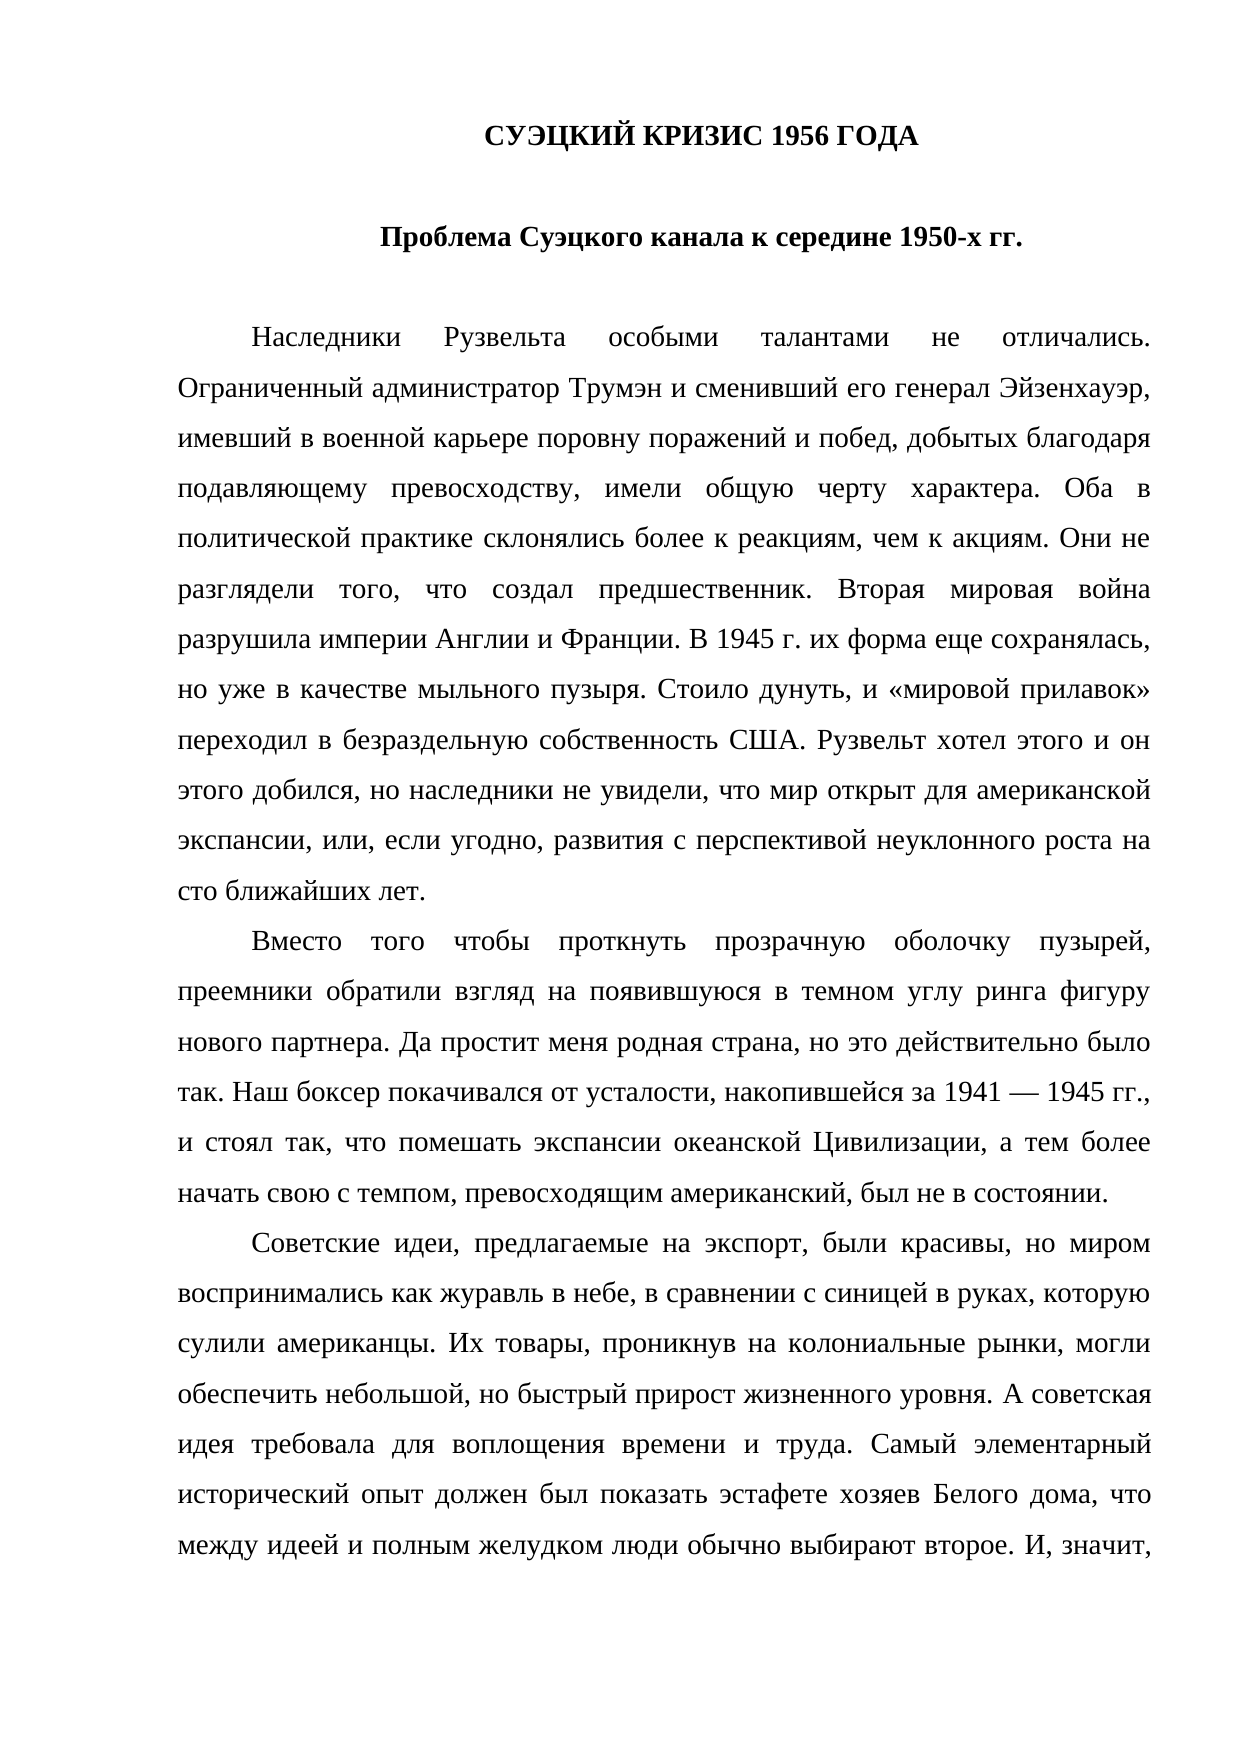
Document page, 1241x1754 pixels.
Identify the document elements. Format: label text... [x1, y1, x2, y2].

text Наследники Рузвельта особыми талантами не отличались. Ограниченный администратор Трумэн и сменивший его генерал Эйзенхауэр, имевший в военной карьере поровну поражений и побед, добытых благодаря подавляющему превосходству, имели общую черту характера. Оба в политической практике склонялись более к реакциям, чем к акциям. Они не разглядели того, что создал предшественник. Вторая мировая война разрушила империи Англии и Франции. В 1945 г. их форма еще сохранялась, но уже в качестве мыльного пузыря. Стоило дунуть, и «мировой прилавок» переходил в безраздельную собственность США. Рузвельт хотел этого и он этого добился, но наследники не увидели, что мир открыт для американской экспансии, или, если угодно, развития с перспективой неуклонного роста на сто ближайших лет. [177, 319, 1152, 906]
text СУЭЦКИЙ КРИЗИС 1956 ГОДА [177, 118, 1152, 152]
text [177, 1225, 1152, 1560]
text Проблема Суэцкого канала к середине 1950-х гг. [177, 219, 1152, 252]
text Вместо того чтобы проткнуть прозрачную оболочку пузырей, преемники обратили взгляд на появившуюся в темном углу ринга фигуру нового партнера. Да простит меня родная страна, но это действительно было так. Наш боксер покачивался от усталости, накопившейся за 1941 — 1945 гг., и стоял так, что помешать экспансии океанской Цивилизации, а тем более начать свою с темпом, превосходящим американский, был не в состоянии. [177, 923, 1152, 1208]
